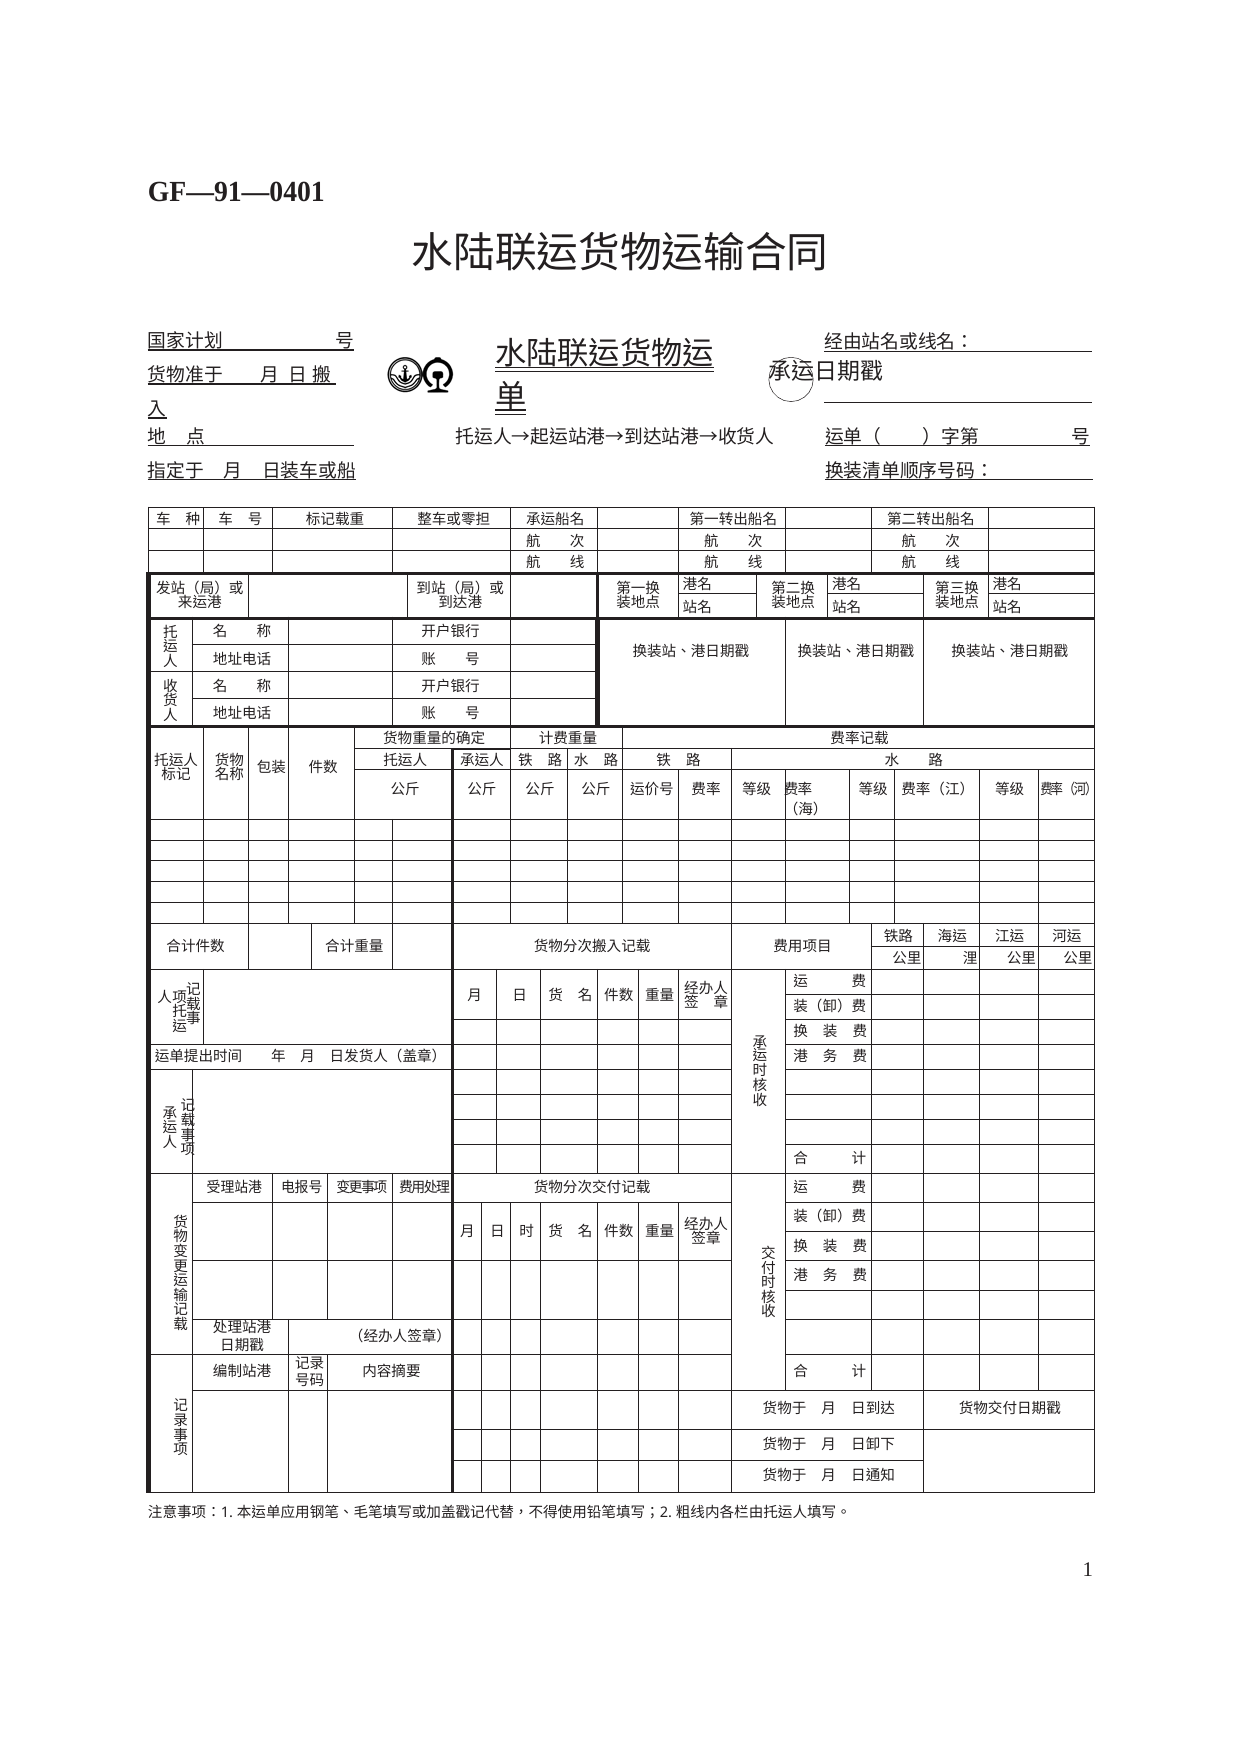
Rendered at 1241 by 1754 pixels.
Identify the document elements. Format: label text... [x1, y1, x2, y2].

table_cell [598, 1430, 638, 1460]
table_cell 费用项目 [732, 924, 871, 969]
table_cell [895, 903, 979, 923]
table_cell [679, 861, 731, 881]
table_cell [151, 841, 203, 860]
table_cell [193, 1203, 272, 1260]
table_cell [497, 1045, 540, 1069]
table_cell 运 费 [786, 970, 871, 994]
table_cell [639, 1120, 678, 1144]
table_cell 合计重量 [312, 924, 392, 969]
table_cell [273, 529, 392, 550]
table_cell [639, 1020, 678, 1044]
table_cell 承运人 [454, 750, 510, 769]
table_cell [393, 1261, 451, 1319]
table_cell 月 [454, 1203, 481, 1260]
table_cell [872, 1070, 923, 1094]
table_cell [980, 1355, 1038, 1389]
table_cell [511, 699, 595, 725]
table_header [989, 508, 1094, 528]
table_cell [924, 1261, 979, 1289]
table_cell 站名 [679, 594, 756, 617]
table_cell [454, 882, 510, 902]
table_cell [482, 1430, 510, 1460]
table_cell 航 次 [679, 529, 785, 550]
table_cell [786, 551, 871, 572]
table_cell [193, 1261, 272, 1319]
table_cell 换装站、港日期戳 [600, 620, 785, 725]
table_cell [511, 841, 567, 860]
table_cell 费率（海） [786, 770, 849, 819]
table_cell 账 号 [393, 699, 510, 725]
table_cell [568, 820, 622, 839]
table_cell 港名 [828, 575, 923, 593]
table_cell [872, 1291, 923, 1319]
table_cell [679, 1461, 731, 1492]
table_header 标记载重 [273, 508, 392, 528]
table_cell [980, 1291, 1038, 1319]
table_cell 公里 [980, 947, 1038, 969]
table_cell [872, 1120, 923, 1144]
table_cell 费率（江） [895, 770, 979, 819]
table_cell [872, 1355, 923, 1389]
table_cell [639, 1355, 678, 1389]
table_cell 交付时核收 [732, 1174, 785, 1389]
table_cell 水 路 [568, 749, 622, 769]
table_cell 账 号 [393, 645, 510, 671]
table_cell [289, 620, 392, 644]
table_cell [454, 903, 510, 923]
table_cell [273, 551, 392, 572]
table_cell [204, 861, 248, 881]
table_cell [786, 529, 871, 550]
table_cell [1039, 1120, 1094, 1144]
table_cell 发站（局）或来运港 [151, 575, 248, 617]
table_cell [924, 1145, 979, 1173]
table_cell [568, 882, 622, 902]
table_cell [623, 861, 678, 881]
table_cell 受理站港 [193, 1174, 272, 1202]
table_cell [872, 1174, 923, 1202]
table_cell [393, 903, 451, 923]
table_cell 合 计 [786, 1355, 871, 1389]
table_cell [623, 841, 678, 860]
table_cell [623, 820, 678, 839]
table_cell [980, 1070, 1038, 1094]
table_cell [639, 1145, 678, 1173]
table_cell 日 [482, 1203, 510, 1260]
table_cell [482, 1320, 510, 1354]
table_cell [289, 820, 354, 839]
table_cell [850, 882, 894, 902]
table_cell [355, 903, 392, 923]
table_cell [393, 529, 510, 550]
table_cell [151, 820, 203, 839]
table_cell [980, 1203, 1038, 1231]
table_cell [598, 1020, 638, 1044]
table_cell [511, 820, 567, 839]
table_cell [872, 1261, 923, 1289]
table_cell 港 务 费 [786, 1045, 871, 1069]
table_cell 地址电话 [193, 645, 288, 671]
table_cell [541, 1261, 597, 1319]
table_cell 月 [454, 970, 496, 1019]
table_cell [639, 1045, 678, 1069]
table_cell [151, 861, 203, 881]
table_cell [786, 1291, 871, 1319]
subtitle 水陆联运货物运单 [495, 331, 745, 416]
table_cell [289, 903, 354, 923]
table_cell [1039, 882, 1094, 902]
table_cell 河运 [1039, 924, 1094, 946]
table_cell [980, 1320, 1038, 1354]
table_cell [1039, 1232, 1094, 1260]
table_cell [989, 551, 1094, 572]
table_cell 货物交付日期戳 [924, 1391, 1094, 1429]
table_cell [511, 903, 567, 923]
table_cell [482, 1261, 510, 1319]
table_cell 重量 [639, 1203, 678, 1260]
table_cell [273, 1203, 327, 1260]
table_cell [850, 820, 894, 839]
table_cell 时 [511, 1203, 540, 1260]
table_cell 收货人 [151, 672, 192, 725]
table_cell [454, 1020, 496, 1044]
table_cell [980, 995, 1038, 1019]
table_cell 江运 [980, 924, 1038, 946]
table_cell [541, 1120, 597, 1144]
table_cell 件数 [598, 970, 638, 1019]
table_cell 港名 [679, 575, 756, 593]
table_cell [249, 820, 288, 839]
table_cell 名 称 [193, 672, 288, 698]
table_cell [454, 841, 510, 860]
table_cell 记载事项托运人 [151, 970, 203, 1044]
table_cell [872, 1045, 923, 1069]
table_cell [679, 1120, 731, 1144]
table_cell [786, 903, 849, 923]
table_cell 换 装 费 [786, 1232, 871, 1260]
table_cell 装（卸）费 [786, 995, 871, 1019]
table_cell [454, 1261, 481, 1319]
subtitle 1 [135, 1557, 1093, 1581]
table_cell [393, 1203, 451, 1260]
table_cell [273, 1261, 327, 1319]
table_cell 处理站港 日期戳 [193, 1320, 288, 1354]
table_cell [511, 1261, 540, 1319]
table_cell [149, 529, 203, 550]
table_header [598, 508, 678, 528]
table_cell [151, 903, 203, 923]
table_cell [786, 841, 849, 860]
table_cell 港 务 费 [786, 1261, 871, 1289]
table_cell 名 称 [193, 620, 288, 644]
table_cell [989, 529, 1094, 550]
table_cell 开户银行 [393, 672, 510, 698]
table_cell 记录 号码 [289, 1355, 327, 1389]
table_cell 公斤 [511, 770, 567, 819]
table_cell 合计件数 [151, 924, 248, 969]
table_cell [355, 861, 392, 881]
table_cell [568, 841, 622, 860]
table_cell [924, 1045, 979, 1069]
table_cell [355, 841, 392, 860]
table_cell [289, 672, 392, 698]
table_cell [541, 1095, 597, 1119]
table_cell [639, 1461, 678, 1492]
table_cell [924, 970, 979, 994]
table_cell 费率 [679, 770, 731, 819]
table_cell [598, 551, 678, 572]
table_cell 铁 路 [623, 749, 731, 769]
table_cell [193, 1070, 451, 1173]
table_cell 费用处理 [393, 1174, 451, 1202]
table_cell [454, 1320, 481, 1354]
table_cell [1039, 1070, 1094, 1094]
table_cell [249, 924, 311, 969]
table_header 车 号 [204, 508, 272, 528]
table_cell [598, 1320, 638, 1354]
table_cell [598, 1120, 638, 1144]
table_cell [924, 995, 979, 1019]
table_cell [1039, 841, 1094, 860]
table_cell 浬 [924, 947, 979, 969]
table_header 承运船名 [511, 508, 597, 528]
table_cell [980, 1020, 1038, 1044]
table_cell [541, 1145, 597, 1173]
table_cell 第一换装地点 [599, 575, 678, 617]
table_cell [598, 1261, 638, 1319]
table_cell [497, 1070, 540, 1094]
table_cell 承运时核收 [732, 970, 785, 1173]
table_cell [679, 1095, 731, 1119]
table_cell [980, 841, 1038, 860]
text 地 点 托运人→起运站港→到达站港→收货人 运单（ ）字第 号指定于 月 日装车或船 换装清单顺序号码： [148, 423, 1093, 483]
table_cell [541, 1461, 597, 1492]
table_cell [482, 1355, 510, 1389]
table_cell [924, 1120, 979, 1144]
table_cell 货物分次搬入记载 [454, 924, 731, 969]
table_cell [454, 861, 510, 881]
table_cell [679, 1261, 731, 1319]
table_cell [149, 551, 203, 572]
table_cell 站名 [989, 594, 1094, 617]
table_cell 装（卸）费 [786, 1203, 871, 1231]
table_cell [541, 1070, 597, 1094]
table_cell 航 线 [872, 551, 988, 572]
table_cell [511, 1320, 540, 1354]
table_cell [454, 1095, 496, 1119]
table_cell 托运人 [151, 620, 192, 671]
table_cell [1039, 970, 1094, 994]
table_cell [924, 1020, 979, 1044]
table_cell [786, 1095, 871, 1119]
table_cell [454, 1045, 496, 1069]
table_cell [568, 903, 622, 923]
picture [383, 349, 458, 403]
table_cell [639, 1070, 678, 1094]
table_cell 费率记载 [623, 728, 1094, 748]
table_cell [482, 1391, 510, 1429]
table_cell [541, 1355, 597, 1389]
table_cell 计费重量 [511, 728, 622, 748]
table_cell [639, 1430, 678, 1460]
table_cell [454, 1430, 481, 1460]
table_cell [393, 861, 451, 881]
table_cell 记录事项 [151, 1355, 192, 1492]
table_cell [541, 1045, 597, 1069]
table_cell 公里 [1039, 947, 1094, 969]
table_cell [1039, 1291, 1094, 1319]
table_cell 货 名 [541, 970, 597, 1019]
table_cell 货物于 月 日卸下 [732, 1430, 923, 1460]
table_cell [289, 861, 354, 881]
table_cell [289, 699, 392, 725]
table_header [786, 508, 871, 528]
table_cell [598, 1070, 638, 1094]
table_cell 公斤 [355, 770, 451, 819]
table_cell [511, 1391, 540, 1429]
table_cell 等级 [980, 770, 1038, 819]
table_cell [732, 841, 785, 860]
table_cell [980, 820, 1038, 839]
table_cell 货物于 月 日通知 [732, 1461, 923, 1492]
table_cell 合 计 [786, 1145, 871, 1173]
table_cell [393, 882, 451, 902]
table_cell [1039, 995, 1094, 1019]
table_cell 地址电话 [193, 699, 288, 725]
table_cell [598, 1045, 638, 1069]
table_cell [511, 1430, 540, 1460]
table_cell [151, 882, 203, 902]
table_cell [454, 1391, 481, 1429]
table_cell 换装站、港日期戳 [786, 620, 923, 725]
table_cell [679, 1045, 731, 1069]
table_cell 包装 [249, 728, 288, 819]
table_cell [511, 620, 595, 644]
table_cell 公斤 [454, 770, 510, 819]
table_cell [289, 645, 392, 671]
table_cell [980, 903, 1038, 923]
table_cell [1039, 861, 1094, 881]
table_cell [679, 1070, 731, 1094]
table_cell 航 线 [679, 551, 785, 572]
subtitle 水陆联运货物运输合同 [412, 220, 1105, 280]
table_cell [924, 1174, 979, 1202]
table_cell 等级 [732, 770, 785, 819]
table_cell 运单提出时间 年 月 日发货人（盖章） [151, 1045, 451, 1069]
table_cell 到站（局）或到达港 [408, 575, 510, 617]
table_cell [924, 1430, 1094, 1492]
table_cell [328, 1203, 392, 1260]
table_cell [850, 841, 894, 860]
table_cell 水 路 [732, 749, 1094, 769]
table_cell [895, 820, 979, 839]
table_cell 第二换装地点 [757, 575, 827, 617]
table_cell 托运人标记 [151, 728, 203, 819]
table_cell 货物分次交付记载 [454, 1174, 731, 1202]
table_cell [732, 903, 785, 923]
table_cell [679, 1391, 731, 1429]
table_cell 港名 [989, 575, 1094, 593]
table_cell [511, 882, 567, 902]
table_cell [679, 882, 731, 902]
table_cell [872, 1320, 923, 1354]
table_cell [872, 1095, 923, 1119]
table_cell [355, 820, 392, 839]
table_cell 经办人签章 [679, 1203, 731, 1260]
table_cell [355, 882, 392, 902]
table_cell [598, 1391, 638, 1429]
table_cell [497, 1120, 540, 1144]
table_cell [732, 882, 785, 902]
table_cell [1039, 903, 1094, 923]
table_cell [623, 903, 678, 923]
table_cell [497, 1145, 540, 1173]
table_cell [541, 1320, 597, 1354]
table_cell [679, 1430, 731, 1460]
table_cell [249, 575, 407, 617]
table_cell [541, 1391, 597, 1429]
table_cell [679, 820, 731, 839]
table_cell 日 [497, 970, 540, 1019]
table_cell [393, 820, 451, 839]
table_cell 铁路 [872, 924, 923, 946]
table_cell 货物于 月 日到达 [732, 1391, 923, 1429]
table_cell [1039, 1261, 1094, 1289]
table_cell 海运 [924, 924, 979, 946]
table_cell [204, 903, 248, 923]
table_cell 经办人签 章 [679, 970, 731, 1019]
table_cell 公里 [872, 947, 923, 969]
table_cell [249, 903, 288, 923]
table_cell [289, 841, 354, 860]
table_cell [511, 1461, 540, 1492]
table_cell 件数 [598, 1203, 638, 1260]
table_cell [1039, 1045, 1094, 1069]
table_cell [1039, 1095, 1094, 1119]
table_cell 站名 [828, 594, 923, 617]
table_cell [497, 1020, 540, 1044]
table_cell [980, 1261, 1038, 1289]
table_cell [289, 1391, 327, 1492]
table_cell 换装站、港日期戳 [924, 620, 1094, 725]
table_cell 电报号 [273, 1174, 327, 1202]
table_cell [454, 1355, 481, 1389]
table_cell 第三换装地点 [924, 575, 988, 617]
table_cell [924, 1291, 979, 1319]
table_cell 货物重量的确定 [355, 728, 510, 748]
table_cell 运 费 [786, 1174, 871, 1202]
table_cell [249, 861, 288, 881]
table_cell [872, 1020, 923, 1044]
table_cell [679, 841, 731, 860]
table_cell [511, 575, 596, 617]
table_cell [204, 882, 248, 902]
table_cell 等级 [850, 770, 894, 819]
text 经由站名或线名： [824, 329, 1105, 354]
table_header 整车或零担 [393, 508, 510, 528]
table_cell [639, 1320, 678, 1354]
table_cell [1039, 1203, 1094, 1231]
table_cell 运价号 [623, 770, 678, 819]
table_cell [895, 841, 979, 860]
table_cell [568, 861, 622, 881]
table_cell [598, 1095, 638, 1119]
table_cell [598, 1355, 638, 1389]
table_cell [980, 861, 1038, 881]
table_cell [980, 1232, 1038, 1260]
table_cell [1039, 1145, 1094, 1173]
table_cell [1039, 820, 1094, 839]
table_cell [598, 529, 678, 550]
table_cell [895, 861, 979, 881]
table_header 车 种 [149, 508, 203, 528]
table_cell [924, 1232, 979, 1260]
table_cell [454, 1145, 496, 1173]
table_cell [679, 1320, 731, 1354]
table_cell [732, 820, 785, 839]
table_cell [204, 551, 272, 572]
table_cell [679, 1020, 731, 1044]
table_cell 托运人 [355, 749, 451, 769]
table_cell 货物名称 [204, 728, 248, 819]
table_cell [511, 645, 595, 671]
table_cell [872, 1145, 923, 1173]
table_cell [497, 1095, 540, 1119]
table_cell 航 线 [511, 551, 597, 572]
table_cell [1039, 1320, 1094, 1354]
table_cell [786, 1320, 871, 1354]
table_cell [1039, 1355, 1094, 1389]
table_cell 记载事项 承运人 [151, 1070, 192, 1173]
text 注意事项：1. 本运单应用钢笔、毛笔填写或加盖戳记代替，不得使用铅笔填写；2. 粗线内各栏由托运人填写。 [148, 1502, 1105, 1522]
table_cell [328, 1391, 451, 1492]
table_cell [924, 1070, 979, 1094]
table_cell [454, 820, 510, 839]
table_cell [786, 1070, 871, 1094]
table_cell [679, 1355, 731, 1389]
table_cell [454, 1120, 496, 1144]
table_cell [924, 1095, 979, 1119]
table_cell [598, 1461, 638, 1492]
table_cell 航 次 [511, 529, 597, 550]
text 国家计划 号货物准于 月 日 搬 入 [148, 328, 354, 349]
table_cell 航 次 [872, 529, 988, 550]
table_cell [204, 970, 451, 1044]
table_cell [850, 861, 894, 881]
table_cell [732, 861, 785, 881]
table_cell 开户银行 [393, 620, 510, 644]
text 国家计划 号货物准于 月 日 搬 入 [148, 351, 354, 421]
table_header 第一转出船名 [679, 508, 785, 528]
table_cell [980, 1045, 1038, 1069]
table_cell [328, 1261, 392, 1319]
table_cell [541, 1020, 597, 1044]
table_cell [980, 1120, 1038, 1144]
table_cell [541, 1430, 597, 1460]
table_cell [850, 903, 894, 923]
table_cell [511, 861, 567, 881]
table_cell [872, 970, 923, 994]
table_cell [482, 1461, 510, 1492]
table_cell 货物变更运输记载 [151, 1174, 192, 1354]
table_cell [924, 1203, 979, 1231]
table_header 第二转出船名 [872, 508, 988, 528]
table_cell 公斤 [568, 770, 622, 819]
table_cell 重量 [639, 970, 678, 1019]
table_cell [204, 529, 272, 550]
table_cell [786, 882, 849, 902]
table_cell [872, 995, 923, 1019]
table_cell 费率（河） [1039, 770, 1094, 819]
table_cell [980, 1145, 1038, 1173]
table_cell [786, 820, 849, 839]
table_cell [454, 1461, 481, 1492]
table_cell [393, 841, 451, 860]
table_cell [679, 1145, 731, 1173]
table_cell [924, 1355, 979, 1389]
table_cell [511, 672, 595, 698]
table_cell [679, 903, 731, 923]
table_cell [639, 1391, 678, 1429]
table_cell [895, 882, 979, 902]
table_cell [393, 924, 451, 969]
table_cell [249, 841, 288, 860]
table_cell [598, 1145, 638, 1173]
table_cell [249, 882, 288, 902]
table_cell [204, 841, 248, 860]
table_cell [872, 1232, 923, 1260]
table_cell [393, 551, 510, 572]
table_cell 铁 路 [511, 749, 567, 769]
table_cell 货 名 [541, 1203, 597, 1260]
table_cell 换 装 费 [786, 1020, 871, 1044]
table_cell [623, 882, 678, 902]
table_cell 编制站港 [193, 1355, 288, 1389]
table_cell [786, 861, 849, 881]
table_cell 变更事项 [328, 1174, 392, 1202]
table_cell [639, 1261, 678, 1319]
table_cell [289, 882, 354, 902]
table_cell （经办人签章） [289, 1320, 451, 1354]
table_cell [872, 1203, 923, 1231]
table_cell [980, 882, 1038, 902]
table_cell 内容摘要 [328, 1355, 451, 1389]
table_cell [786, 1120, 871, 1144]
table_cell [193, 1391, 288, 1492]
table_cell [204, 820, 248, 839]
table_cell [980, 1174, 1038, 1202]
table_cell [980, 970, 1038, 994]
table_cell [511, 1355, 540, 1389]
table_cell 件数 [289, 728, 354, 819]
table_cell [639, 1095, 678, 1119]
table_cell [980, 1095, 1038, 1119]
table_cell [1039, 1020, 1094, 1044]
table_cell [1039, 1174, 1094, 1202]
table_cell [924, 1320, 979, 1354]
table_cell [454, 1070, 496, 1094]
